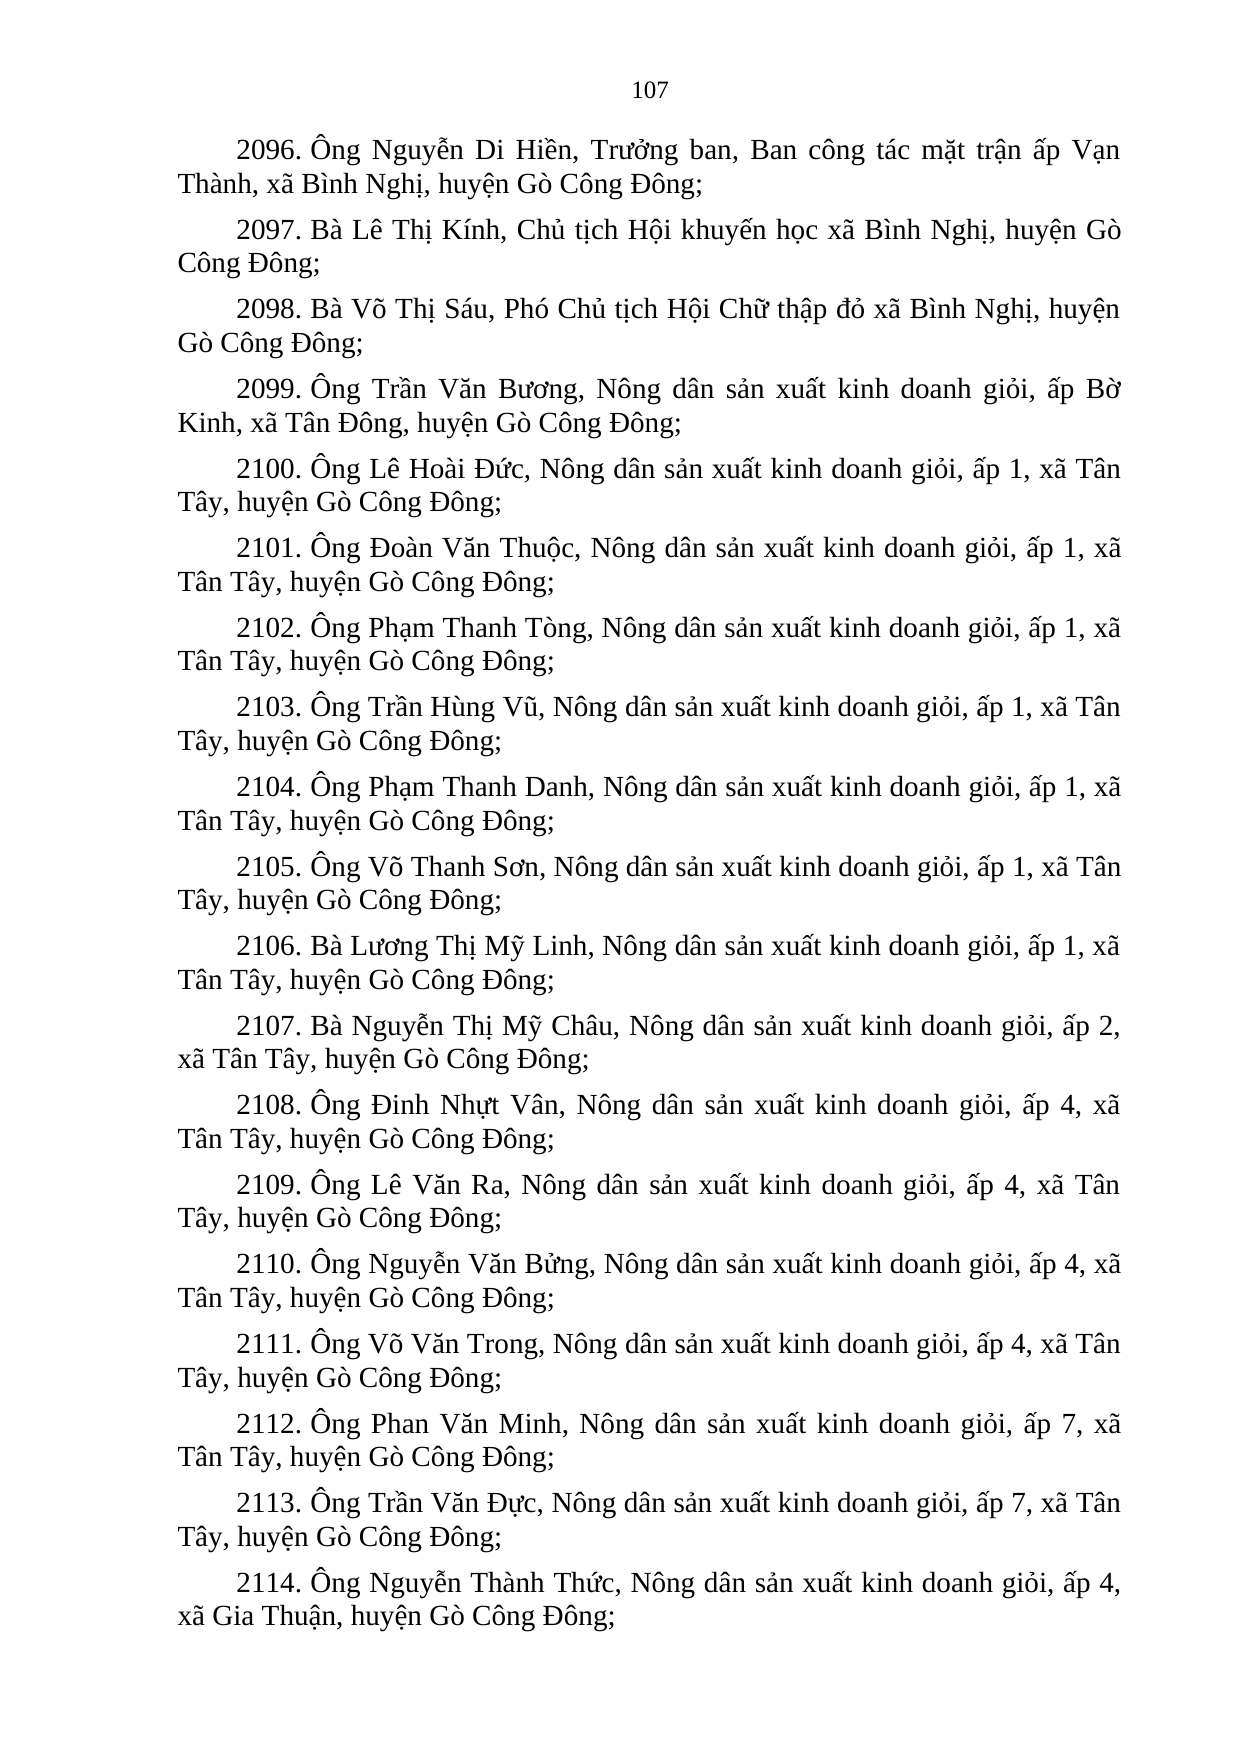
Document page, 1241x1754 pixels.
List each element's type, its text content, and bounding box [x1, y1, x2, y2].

list Ông Phan Văn Minh, Nông dân sản xuất kinh doanh giỏi, ấp 7, xã Tân Tây, huyện Gò Công Đông; [177, 1406, 1122, 1473]
list Ông Nguyễn Văn Bửng, Nông dân sản xuất kinh doanh giỏi, ấp 4, xã Tân Tây, huyện Gò Công Đông; [177, 1247, 1122, 1314]
list Ông Trần Văn Bương, Nông dân sản xuất kinh doanh giỏi, ấp Bờ Kinh, xã Tân Đông, huyện Gò Công Đông; [177, 371, 1122, 438]
list Ông Phạm Thanh Danh, Nông dân sản xuất kinh doanh giỏi, ấp 1, xã Tân Tây, huyện Gò Công Đông; [177, 769, 1122, 836]
list Ông Võ Thanh Sơn, Nông dân sản xuất kinh doanh giỏi, ấp 1, xã Tân Tây, huyện Gò Công Đông; [177, 849, 1122, 916]
list Ông Nguyễn Di Hiền, Trưởng ban, Ban công tác mặt trận ấp Vạn Thành, xã Bình Nghị, huyện Gò Công Đông; [177, 132, 1122, 199]
list Bà Lê Thị Kính, Chủ tịch Hội khuyến học xã Bình Nghị, huyện Gò Công Đông; [177, 212, 1122, 279]
list Ông Đinh Nhựt Vân, Nông dân sản xuất kinh doanh giỏi, ấp 4, xã Tân Tây, huyện Gò Công Đông; [177, 1087, 1122, 1154]
list Ông Trần Hùng Vũ, Nông dân sản xuất kinh doanh giỏi, ấp 1, xã Tân Tây, huyện Gò Công Đông; [177, 689, 1122, 757]
list Ông Võ Văn Trong, Nông dân sản xuất kinh doanh giỏi, ấp 4, xã Tân Tây, huyện Gò Công Đông; [177, 1326, 1122, 1393]
list Ông Lê Hoài Đức, Nông dân sản xuất kinh doanh giỏi, ấp 1, xã Tân Tây, huyện Gò Công Đông; [177, 451, 1122, 518]
list Ông Phạm Thanh Tòng, Nông dân sản xuất kinh doanh giỏi, ấp 1, xã Tân Tây, huyện Gò Công Đông; [177, 610, 1122, 677]
list Bà Nguyễn Thị Mỹ Châu, Nông dân sản xuất kinh doanh giỏi, ấp 2, xã Tân Tây, huyện Gò Công Đông; [177, 1008, 1122, 1075]
list Bà Lương Thị Mỹ Linh, Nông dân sản xuất kinh doanh giỏi, ấp 1, xã Tân Tây, huyện Gò Công Đông; [177, 928, 1122, 995]
list Bà Võ Thị Sáu, Phó Chủ tịch Hội Chữ thập đỏ xã Bình Nghị, huyện Gò Công Đông; [177, 292, 1122, 359]
list Ông Nguyễn Thành Thức, Nông dân sản xuất kinh doanh giỏi, ấp 4, xã Gia Thuận, huyện Gò Công Đông; [177, 1565, 1122, 1632]
list Ông Lê Văn Ra, Nông dân sản xuất kinh doanh giỏi, ấp 4, xã Tân Tây, huyện Gò Công Đông; [177, 1167, 1122, 1234]
list Ông Trần Văn Đực, Nông dân sản xuất kinh doanh giỏi, ấp 7, xã Tân Tây, huyện Gò Công Đông; [177, 1485, 1122, 1552]
list Ông Đoàn Văn Thuộc, Nông dân sản xuất kinh doanh giỏi, ấp 1, xã Tân Tây, huyện Gò Công Đông; [177, 530, 1122, 597]
